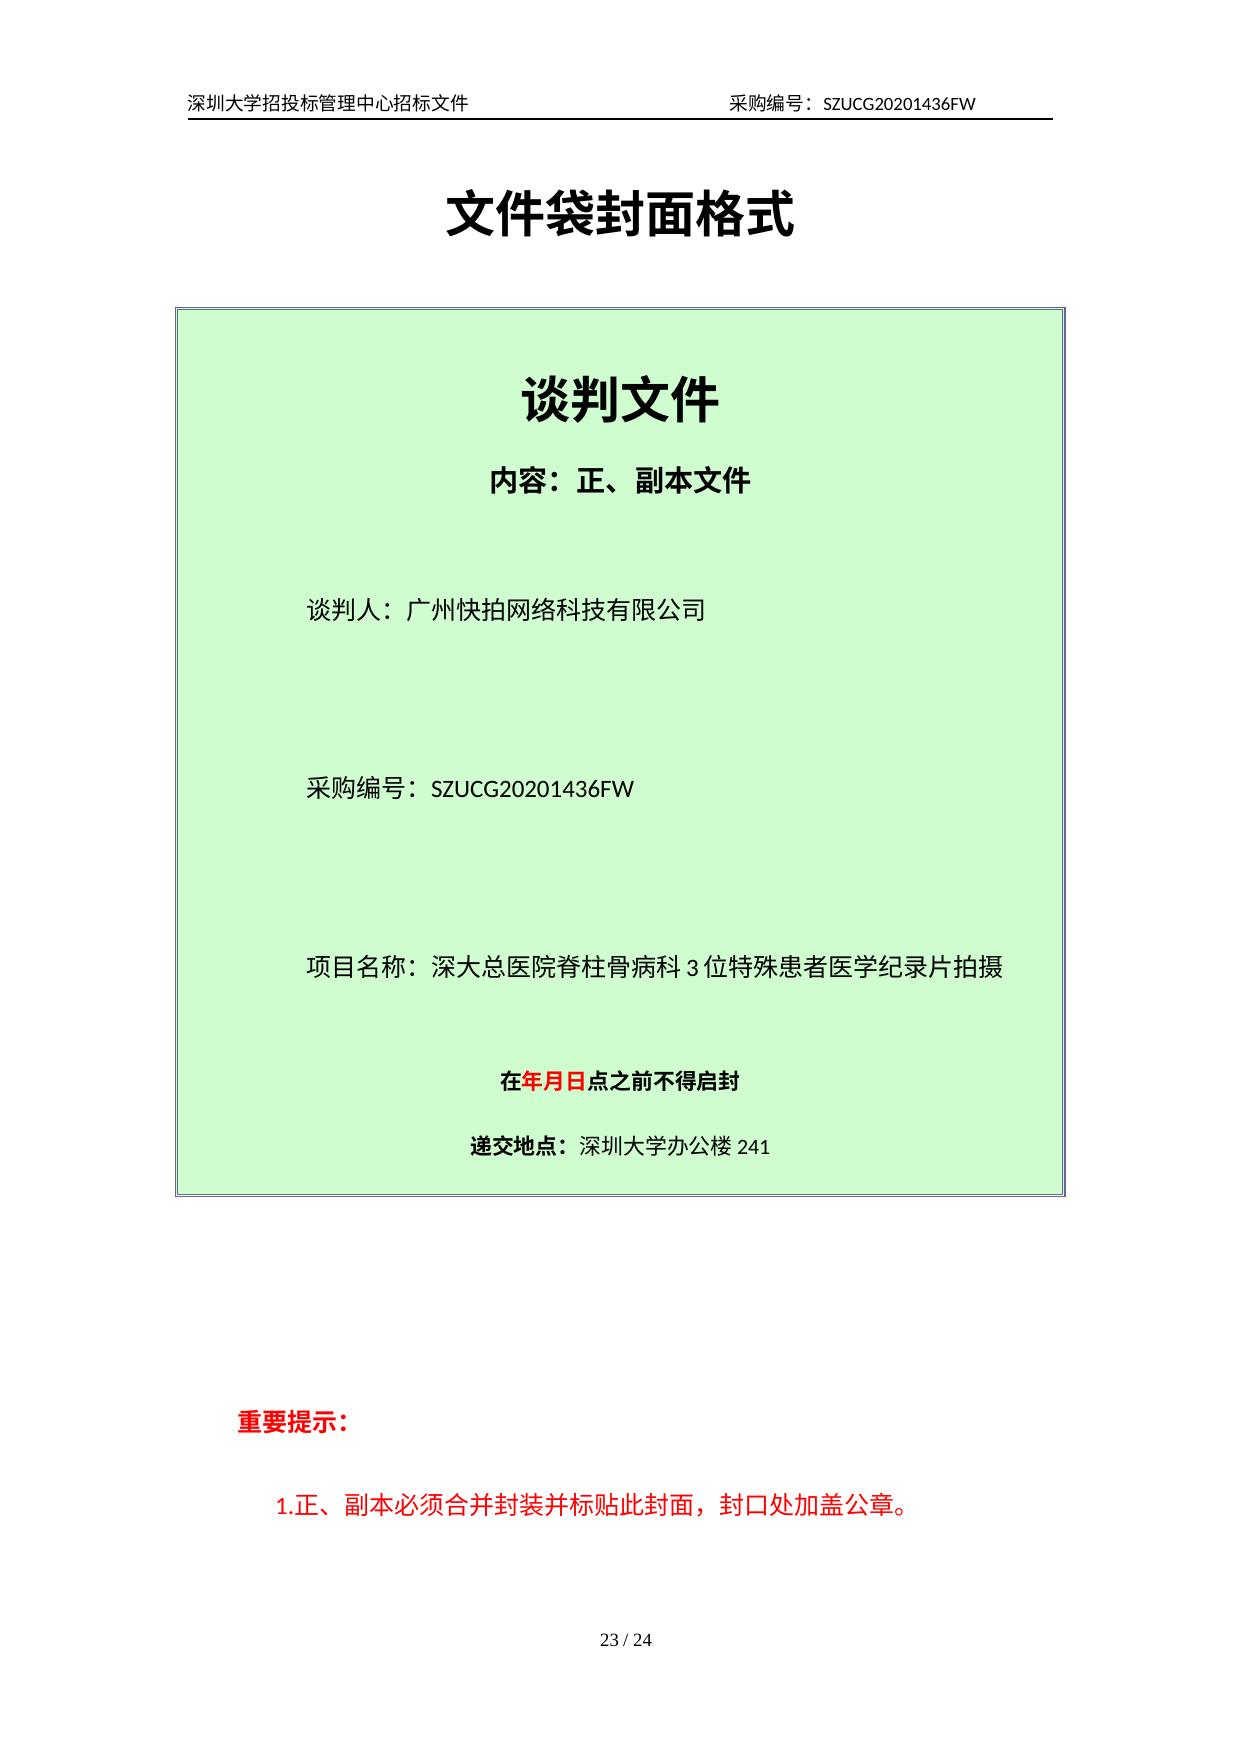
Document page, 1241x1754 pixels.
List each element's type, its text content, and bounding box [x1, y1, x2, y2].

text 重要提示： [187, 1388, 1053, 1453]
text 1.正、副本必须合并封装并标贴此封面，封口处加盖公章。 [275, 1471, 1053, 1536]
text 文件袋封面格式 [187, 162, 1053, 259]
table_header 谈判文件 内容：正、副本文件 谈判人：广州快拍网络科技有限公司 采购编号：SZUCG20201436FW 项目名称：深大总医院脊柱骨病科3位特殊患者医学纪录片拍摄 在年月日点之前不得启封 递交地点：深圳大学办公楼241 [178, 310, 1062, 1194]
